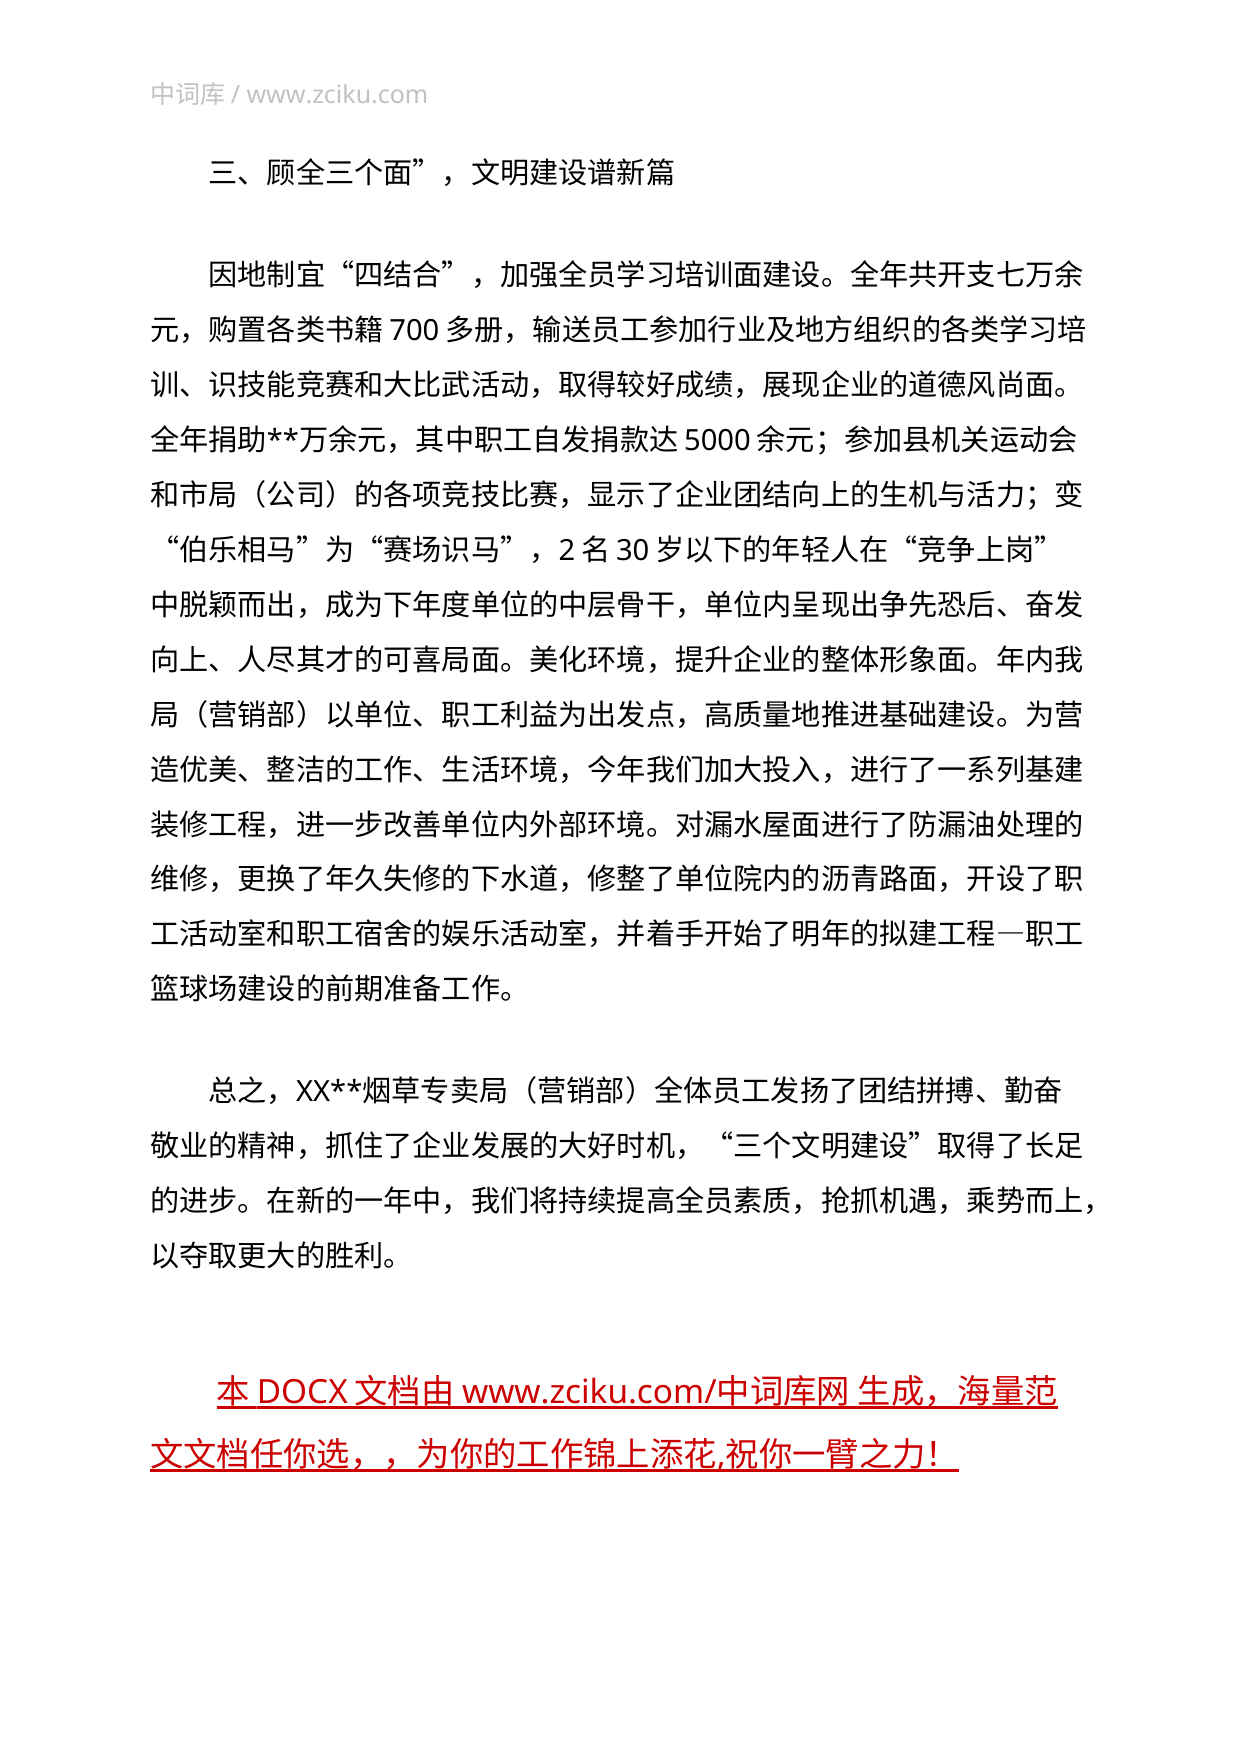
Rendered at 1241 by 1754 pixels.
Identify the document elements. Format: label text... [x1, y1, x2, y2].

text 总之，XX**烟草专卖局（营销部）全体员工发扬了团结拼搏、勤奋敬业的精神，抓住了企业发展的大好时机，“三个文明建设”取得了长足的进步。在新的一年中，我们将持续提高全员素质，抢抓机遇，乘势而上，以夺取更大的胜利。 [150, 1067, 1090, 1274]
text 本DOCX文档由 www.zciku.com/中词库网 生成，海量范文文档任你选，，为你的工作锦上添花,祝你一臂之力！ [150, 1365, 1090, 1477]
text 三、顾全三个面”，文明建设谱新篇 [150, 150, 1090, 192]
text 因地制宜“四结合”，加强全员学习培训面建设。全年共开支七万余元，购置各类书籍700多册，输送员工参加行业及地方组织的各类学习培训、识技能竞赛和大比武活动，取得较好成绩，展现企业的道德风尚面。全年捐助**万余元，其中职工自发捐款达5000余元；参加县机关运动会和市局（公司）的各项竞技比赛，显示了企业团结向上的生机与活力；变“伯乐相马”为“赛场识马”，2名30岁以下的年轻人在“竞争上岗”中脱颖而出，成为下年度单位的中层骨干，单位内呈现出争先恐后、奋发向上、人尽其才的可喜局面。美化环境，提升企业的整体形象面。年内我局（营销部）以单位、职工利益为出发点，高质量地推进基础建设。为营造优美、整洁的工作、生活环境，今年我们加大投入，进行了一系列基建装修工程，进一步改善单位内外部环境。对漏水屋面进行了防漏油处理的维修，更换了年久失修的下水道，修整了单位院内的沥青路面，开设了职工活动室和职工宿舍的娱乐活动室，并着手开始了明年的拟建工程—职工篮球场建设的前期准备工作。 [150, 252, 1090, 1008]
